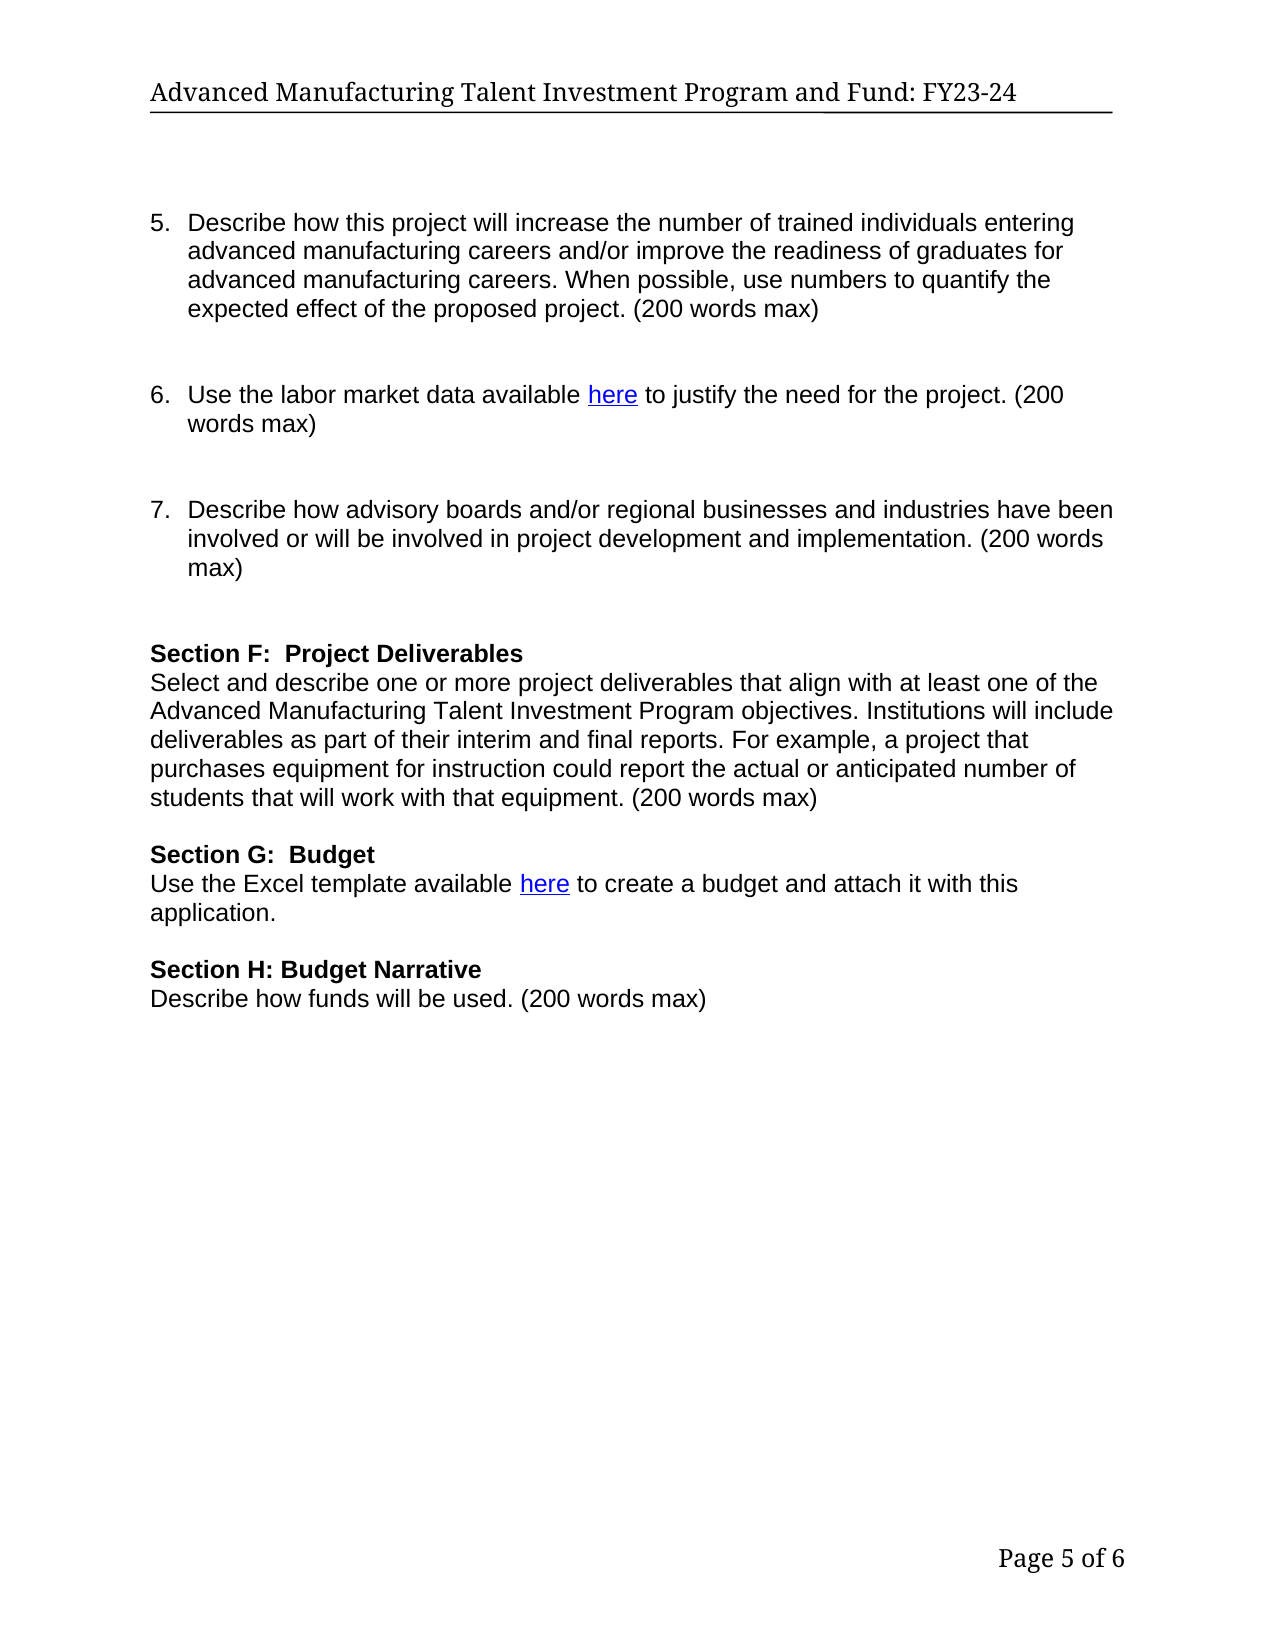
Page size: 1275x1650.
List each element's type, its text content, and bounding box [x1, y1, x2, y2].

text Section H: Budget Narrative [150, 955, 1125, 984]
text Section G: Budget [150, 840, 1125, 869]
text Section F: Project Deliverables [150, 639, 1125, 667]
list Describe how advisory boards and/or regional businesses and industries have been involved or will be involved in project development and implementation. (200 words max) [150, 495, 1125, 581]
text Describe how funds will be used. (200 words max) [150, 984, 1125, 1012]
text Select and describe one or more project deliverables that align with at least one of the Advanced Manufacturing Talent Investment Program objectives. Institutions will include deliverables as part of their interim and final reports. For example, a project that purchases equipment for instruction could report the actual or anticipated number of students that will work with that equipment. (200 words max) [150, 667, 1125, 811]
list Describe how this project will increase the number of trained individuals entering advanced manufacturing careers and/or improve the readiness of graduates for advanced manufacturing careers. When possible, use numbers to quantify the expected effect of the proposed project. (200 words max) [150, 207, 1125, 322]
text Use the Excel template available here to create a budget and attach it with this application. [150, 869, 1125, 926]
list Use the labor market data available here to justify the need for the project. (200 words max) [150, 380, 1125, 437]
